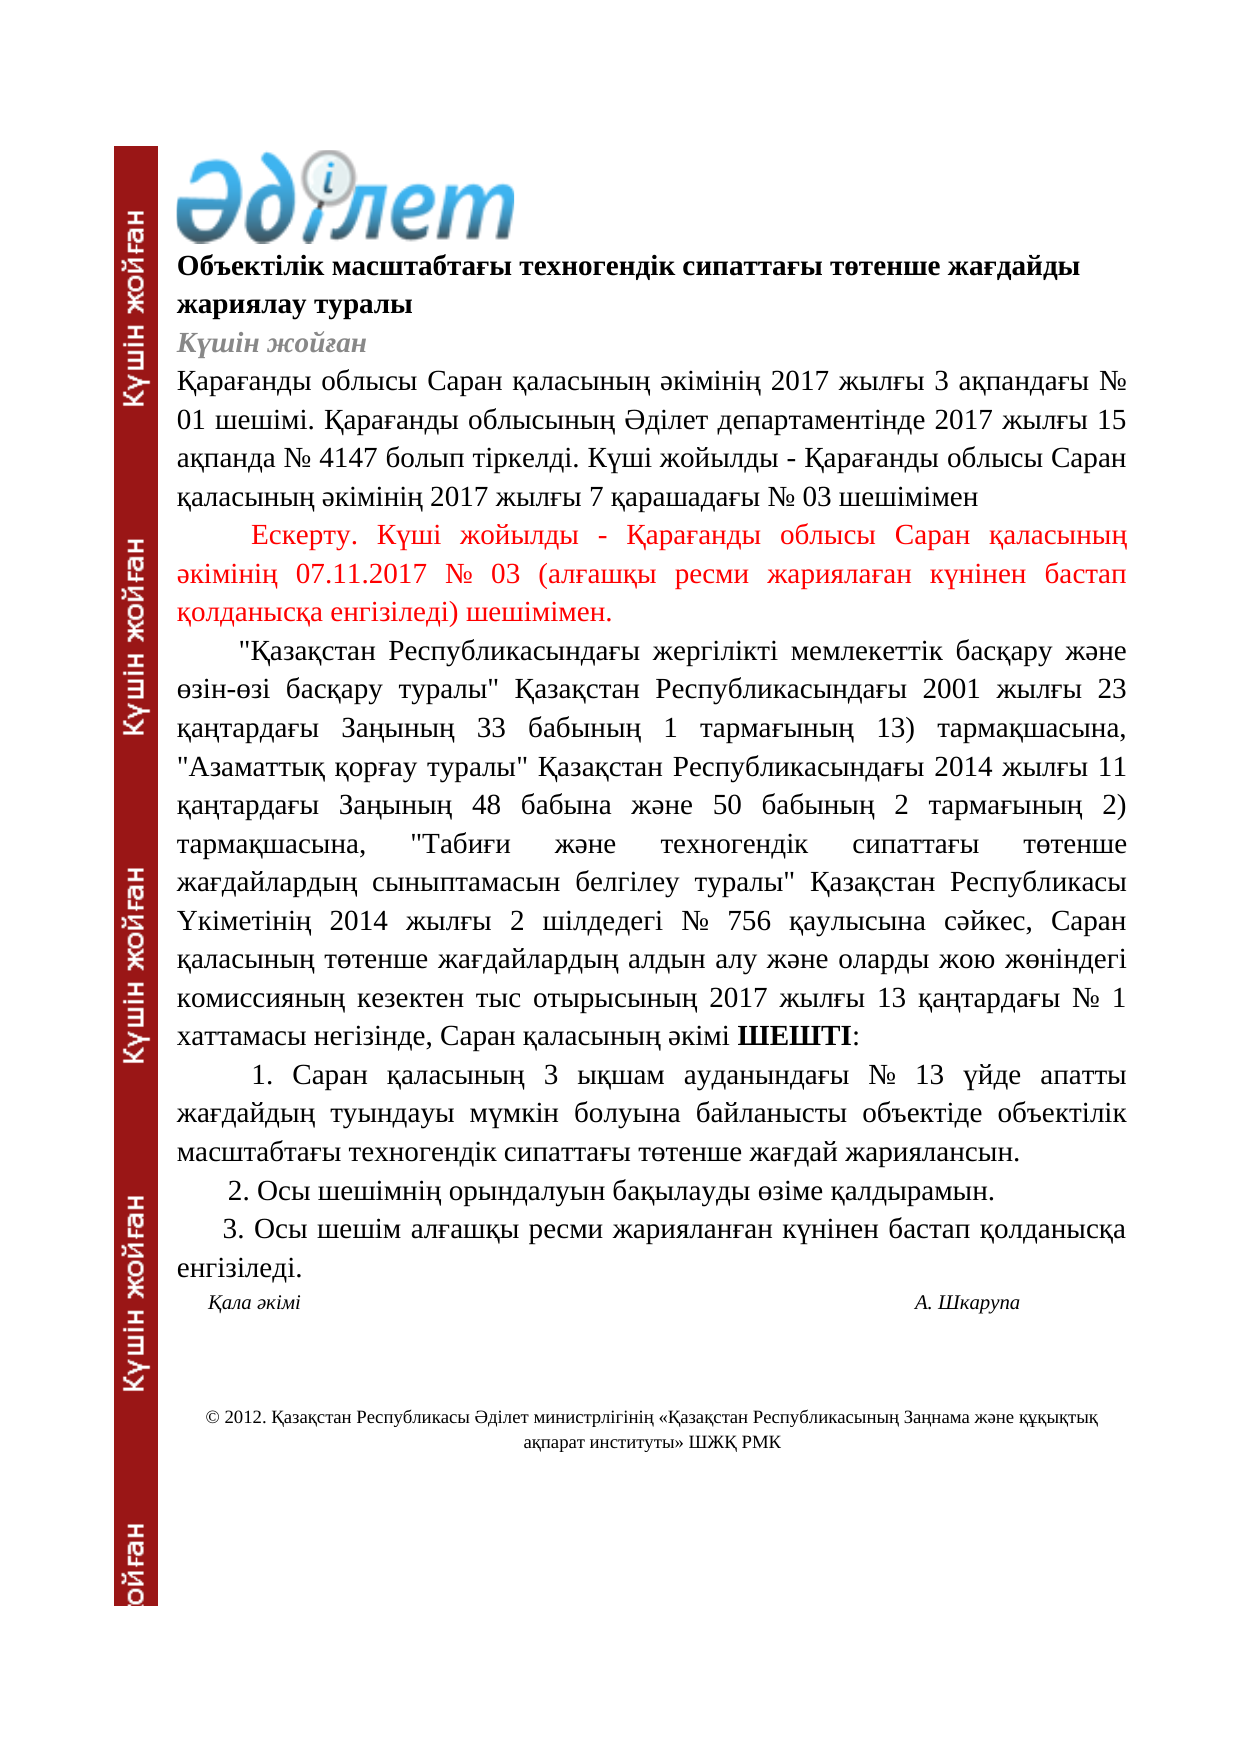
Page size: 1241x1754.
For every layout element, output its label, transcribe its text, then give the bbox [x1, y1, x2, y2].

picture [114, 1452, 158, 1606]
picture [114, 358, 158, 363]
picture [114, 320, 158, 325]
table_header Қала әкімі [101, 1288, 913, 1319]
picture [114, 1052, 158, 1057]
text Күшін жойған [112, 325, 1128, 358]
table_header А. Шкарупа [913, 1288, 1240, 1319]
picture [114, 1319, 158, 1406]
text "Қазақстан Республикасындағы жергілікті мемлекеттік басқару және өзін-өзі басқару туралы" Қазақстан Республикасындағы 2001 жылғы 23 қаңтардағы Заңының 33 бабының 1 тармағының 13) тармақшасына, "Азаматтық қорғау туралы" Қазақстан Республикасындағы 2014 жылғы 11 қаңтардағы Заңының 48 бабына және 50 бабының 2 тармағының 2) тармақшасына, "Табиғи және техногендiк сипаттағы төтенше жағдайлардың сыныптамасын белгілеу туралы" Қазақстан Республикасы Үкіметінің 2014 жылғы 2 шілдедегі № 756 қаулысына сәйкес, Саран қаласының төтенше жағдайлардың алдын алу және оларды жою жөніндегі комиссияның кезектен тыс отырысының 2017 жылғы 13 қаңтардағы № 1 хаттамасы негізінде, Саран қаласының әкімі ШЕШТІ: [112, 633, 1128, 1052]
picture [114, 146, 158, 248]
picture [114, 1206, 158, 1211]
text Объектілік масштабтағы техногендік сипаттағы төтенше жағдайды жариялау туралы [112, 248, 1128, 320]
text 3. Осы шешім алғашқы ресми жарияланған күнінен бастап қолданысқа енгізіледі. [112, 1211, 1128, 1283]
text Қарағанды облысы Саран қаласының әкімінің 2017 жылғы 3 ақпандағы № 01 шешімі. Қарағанды облысының Әділет департаментінде 2017 жылғы 15 ақпанда № 4147 болып тіркелді. Күші жойылды - Қарағанды облысы Саран қаласының әкімінің 2017 жылғы 7 қарашадағы № 03 шешімімен [112, 363, 1128, 512]
picture [114, 1168, 158, 1173]
text 1. Саран қаласының 3 ықшам ауданындағы № 13 үйде апатты жағдайдың туындауы мүмкін болуына байланысты объектіде объектілік масштабтағы техногендік сипаттағы төтенше жағдай жариялансын. [112, 1057, 1128, 1168]
text © 2012. Қазақстан Республикасы Әділет министрлігінің «Қазақстан Республикасының Заңнама және құқықтық ақпарат институты» ШЖҚ РМК [112, 1406, 1128, 1452]
text Ескерту. Күші жойылды - Қарағанды облысы Саран қаласының әкімінің 07.11.2017 № 03 (алғашқы ресми жариялаған күнінен бастап қолданысқа енгізіледі) шешімімен. [112, 517, 1128, 628]
text 2. Осы шешімнің орындалуын бақылауды өзіме қалдырамын. [112, 1173, 1128, 1206]
picture [114, 1283, 158, 1288]
picture [114, 628, 158, 633]
picture [114, 512, 158, 517]
picture [176, 150, 515, 244]
